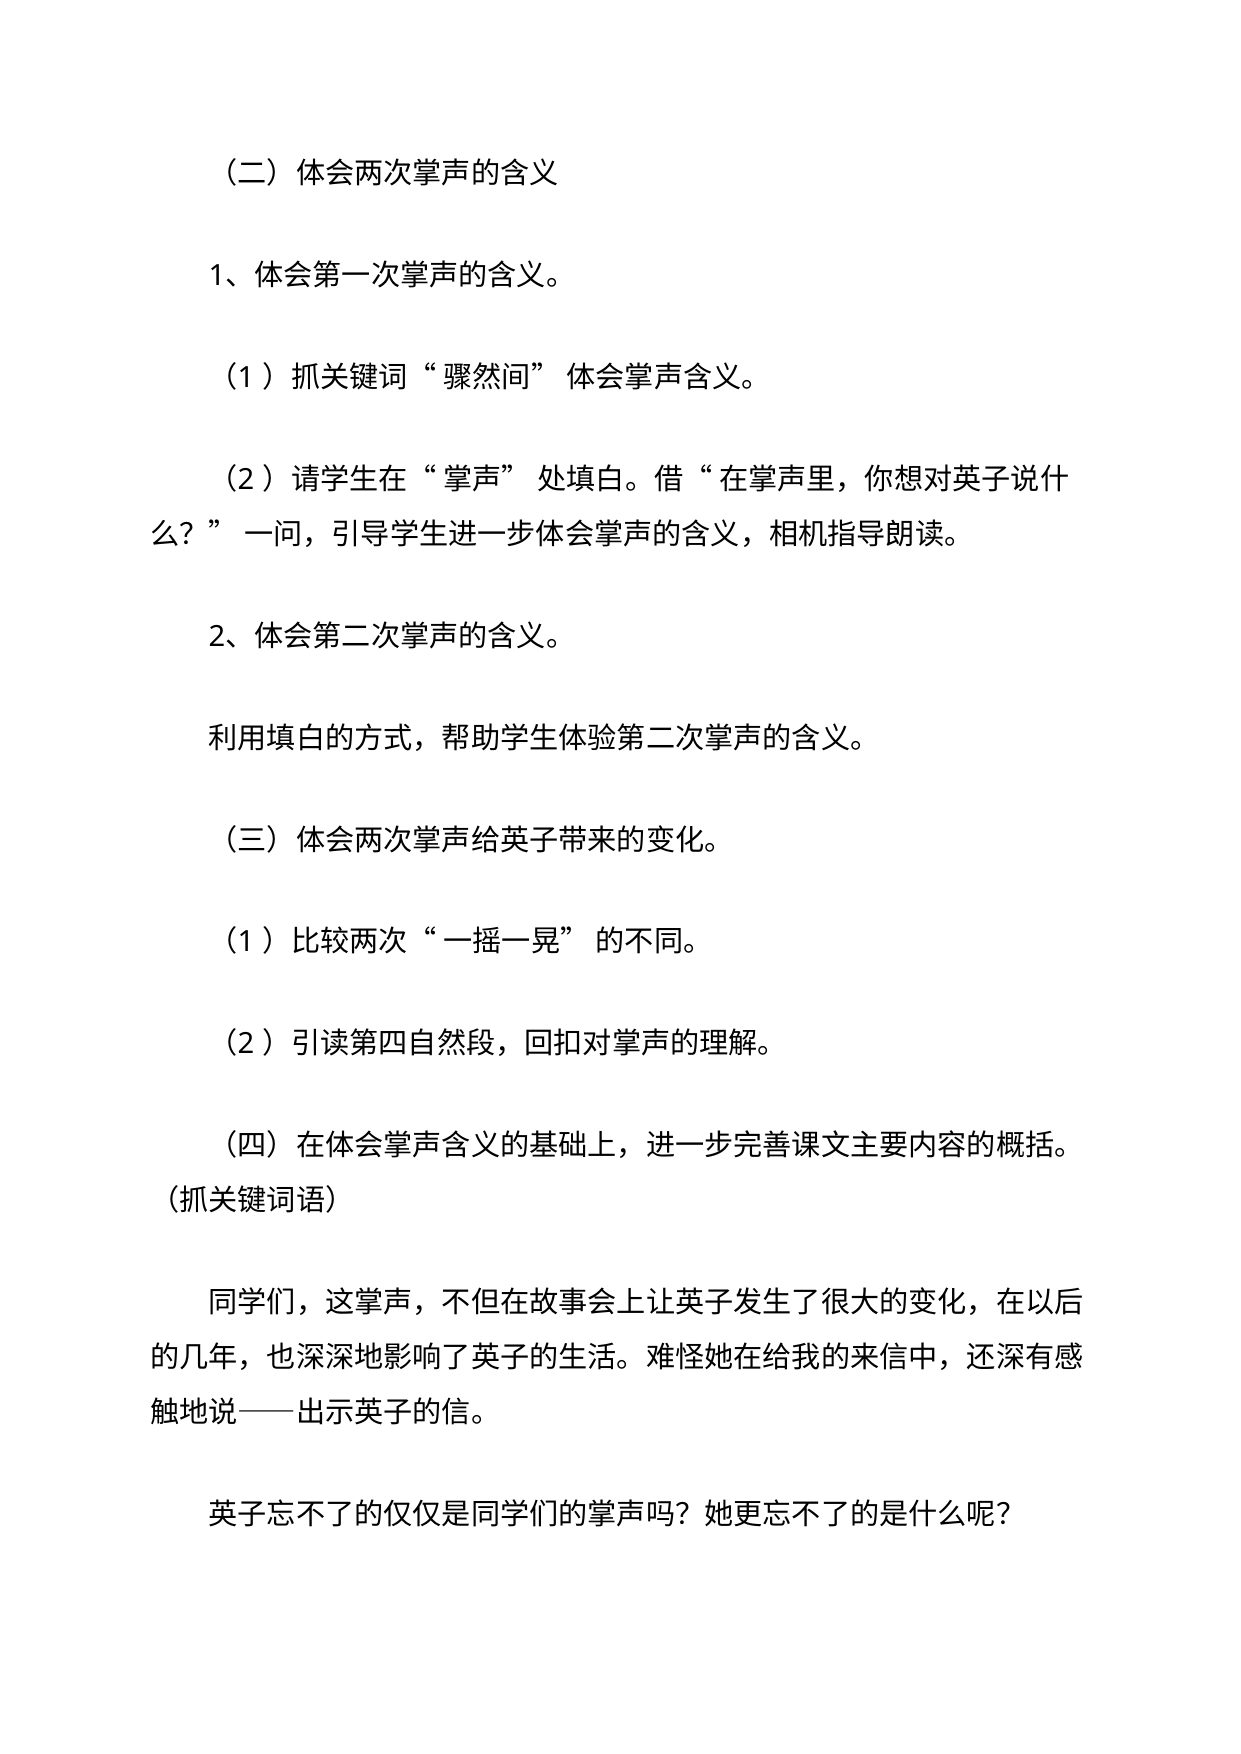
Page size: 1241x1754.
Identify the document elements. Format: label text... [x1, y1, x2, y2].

text 利用填白的方式，帮助学生体验第二次掌声的含义。 [150, 714, 1090, 757]
text 同学们，这掌声，不但在故事会上让英子发生了很大的变化，在以后的几年，也深深地影响了英子的生活。难怪她在给我的来信中，还深有感触地说——出示英子的信。 [150, 1279, 1090, 1431]
text （三）体会两次掌声给英子带来的变化。 [150, 816, 1090, 858]
text 英子忘不了的仅仅是同学们的掌声吗？她更忘不了的是什么呢？ [150, 1490, 1090, 1532]
text （二）体会两次掌声的含义 [150, 150, 1090, 192]
text 1、体会第一次掌声的含义。 [150, 252, 1090, 294]
text （1 ）抓关键词“ 骤然间” 体会掌声含义。 [150, 354, 1090, 396]
text （2 ）请学生在“ 掌声” 处填白。借“ 在掌声里，你想对英子说什么？” 一问，引导学生进一步体会掌声的含义，相机指导朗读。 [150, 456, 1090, 553]
text （2 ）引读第四自然段，回扣对掌声的理解。 [150, 1020, 1090, 1062]
text 2、体会第二次掌声的含义。 [150, 612, 1090, 655]
text （四）在体会掌声含义的基础上，进一步完善课文主要内容的概括。（抓关键词语） [150, 1122, 1090, 1219]
text （1 ）比较两次“ 一摇一晃” 的不同。 [150, 918, 1090, 960]
